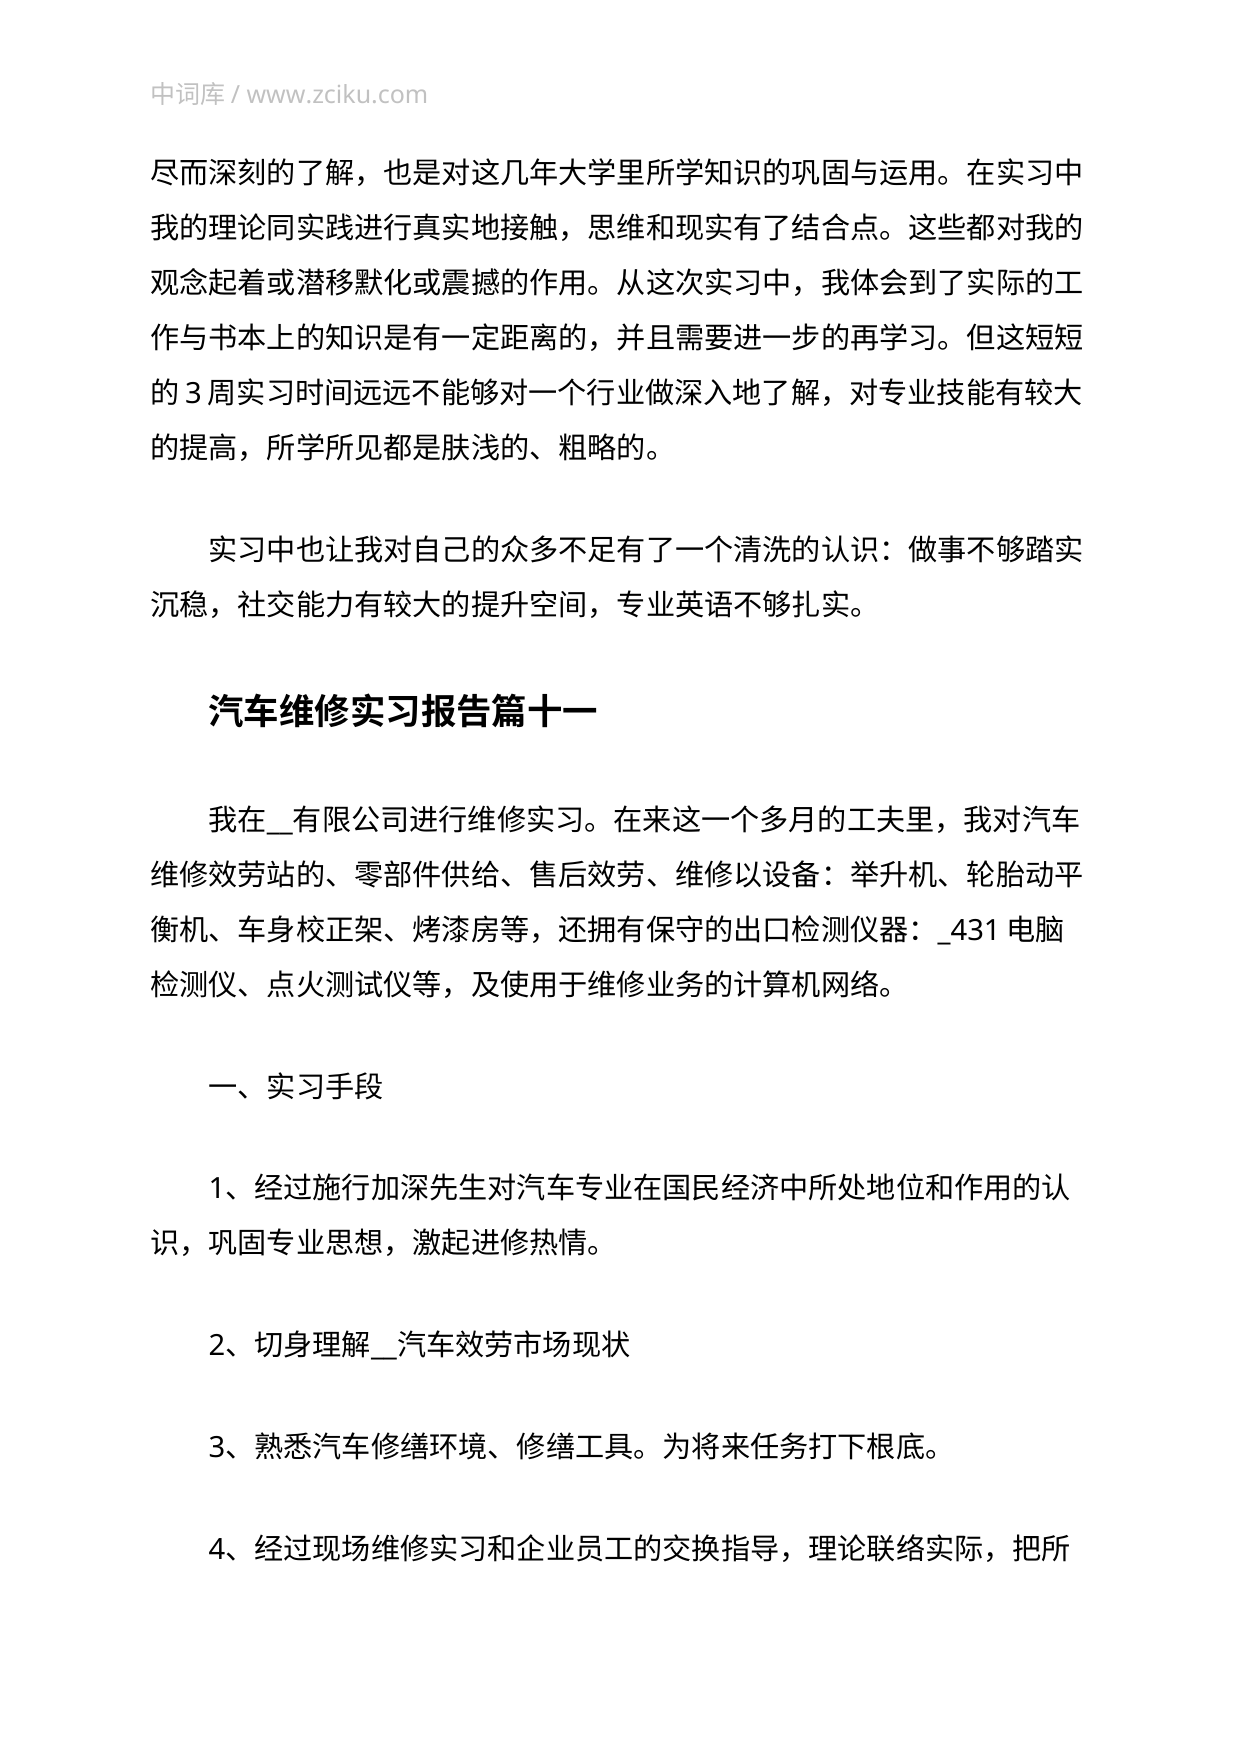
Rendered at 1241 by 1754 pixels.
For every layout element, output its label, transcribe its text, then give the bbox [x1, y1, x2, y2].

text 我在__有限公司进行维修实习。在来这一个多月的工夫里，我对汽车维修效劳站的、零部件供给、售后效劳、维修以设备：举升机、轮胎动平衡机、车身校正架、烤漆房等，还拥有保守的出口检测仪器：_431电脑检测仪、点火测试仪等，及使用于维修业务的计算机网络。 [150, 796, 1090, 1004]
text 一、实习手段 [150, 1063, 1090, 1105]
text 汽车维修实习报告篇十一 [150, 683, 1090, 734]
text 3、熟悉汽车修缮环境、修缮工具。为将来任务打下根底。 [150, 1424, 1090, 1466]
text 实习中也让我对自己的众多不足有了一个清洗的认识：做事不够踏实沉稳，社交能力有较大的提升空间，专业英语不够扎实。 [150, 526, 1090, 623]
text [150, 150, 1090, 467]
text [150, 1526, 1090, 1568]
text 2、切身理解__汽车效劳市场现状 [150, 1322, 1090, 1364]
text 1、经过施行加深先生对汽车专业在国民经济中所处地位和作用的认识，巩固专业思想，激起进修热情。 [150, 1165, 1090, 1262]
